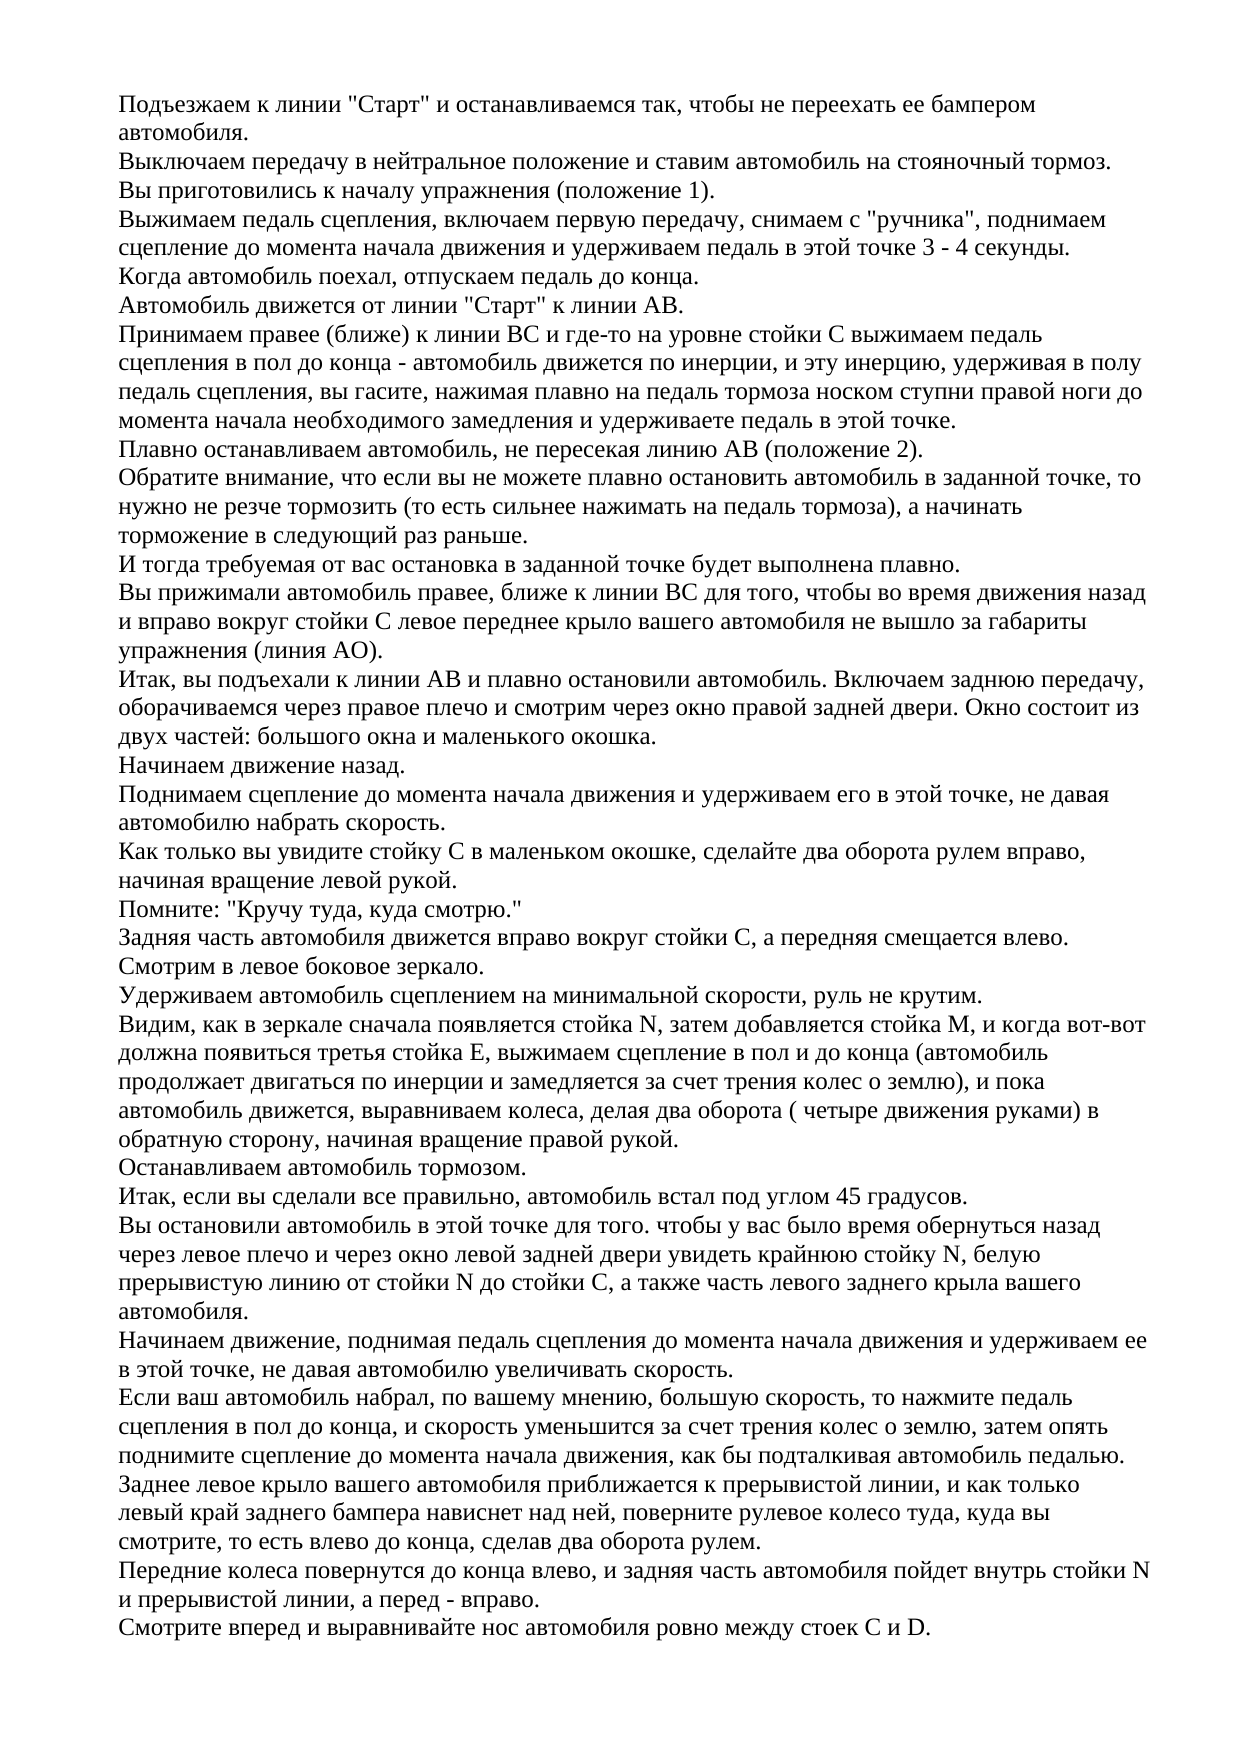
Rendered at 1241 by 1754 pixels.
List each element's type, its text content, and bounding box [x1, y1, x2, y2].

text Останавливаем автомобиль тормозом. [118, 1152, 1152, 1181]
text Вы приготовились к началу упражнения (положение 1). [118, 175, 1152, 204]
text Автомобиль движется от линии "Старт" к линии АВ. [118, 290, 1152, 319]
text Вы остановили автомобиль в этой точке для того. чтобы у вас было время обернуться назад через левое плечо и через окно левой задней двери увидеть крайнюю стойку N, белую прерывистую линию от стойки N до стойки С, а также часть левого заднего крыла вашего автомобиля. [118, 1210, 1152, 1325]
text Задняя часть автомобиля движется вправо вокруг стойки С, а передняя смещается влево. [118, 922, 1152, 951]
text Начинаем движение, поднимая педаль сцепления до момента начала движения и удерживаем ее в этой точке, не давая автомобилю увеличивать скорость. [118, 1325, 1152, 1382]
text Обратите внимание, что если вы не можете плавно остановить автомобиль в заданной точке, то нужно не резче тормозить (то есть сильнее нажимать на педаль тормоза), а начинать торможение в следующий раз раньше. [118, 462, 1152, 549]
text Передние колеса повернутся до конца влево, и задняя часть автомобиля пойдет внутрь стойки N и прерывистой линии, а перед - вправо. [118, 1555, 1152, 1612]
text Помните: "Кручу туда, куда смотрю." [118, 894, 1152, 922]
text Итак, вы подъехали к линии АВ и плавно остановили автомобиль. Включаем заднюю передачу, оборачиваемся через правое плечо и смотрим через окно правой задней двери. Окно состоит из двух частей: большого окна и маленького окошка. [118, 664, 1152, 750]
text Поднимаем сцепление до момента начала движения и удерживаем его в этой точке, не давая автомобилю набрать скорость. [118, 779, 1152, 836]
text И тогда требуемая от вас остановка в заданной точке будет выполнена плавно. [118, 549, 1152, 577]
text Как только вы увидите стойку С в маленьком окошке, сделайте два оборота рулем вправо, начиная вращение левой рукой. [118, 836, 1152, 894]
text Выжимаем педаль сцепления, включаем первую передачу, снимаем с "ручника", поднимаем сцепление до момента начала движения и удерживаем педаль в этой точке 3 - 4 секунды. [118, 204, 1152, 261]
text Выключаем передачу в нейтральное положение и ставим автомобиль на стояночный тормоз. [118, 146, 1152, 175]
text Вы прижимали автомобиль правее, ближе к линии ВС для того, чтобы во время движения назад и вправо вокруг стойки С левое переднее крыло вашего автомобиля не вышло за габариты упражнения (линия АО). [118, 577, 1152, 664]
text Начинаем движение назад. [118, 750, 1152, 779]
text Когда автомобиль поехал, отпускаем педаль до конца. [118, 261, 1152, 290]
text Смотрите вперед и выравнивайте нос автомобиля ровно между стоек С и D. [118, 1612, 1152, 1641]
text Смотрим в левое боковое зеркало. [118, 951, 1152, 980]
text Принимаем правее (ближе) к линии ВС и где-то на уровне стойки С выжимаем педаль сцепления в пол до конца - автомобиль движется по инерции, и эту инерцию, удерживая в полу педаль сцепления, вы гасите, нажимая плавно на педаль тормоза носком ступни правой ноги до момента начала необходимого замедления и удерживаете педаль в этой точке. [118, 319, 1152, 434]
text Заднее левое крыло вашего автомобиля приближается к прерывистой линии, и как только левый край заднего бампера нависнет над ней, поверните рулевое колесо туда, куда вы смотрите, то есть влево до конца, сделав два оборота рулем. [118, 1469, 1152, 1555]
text Плавно останавливаем автомобиль, не пересекая линию АВ (положение 2). [118, 434, 1152, 462]
text Видим, как в зеркале сначала появляется стойка N, затем добавляется стойка М, и когда вот-вот должна появиться третья стойка Е, выжимаем сцепление в пол и до конца (автомобиль продолжает двигаться по инерции и замедляется за счет трения колес о землю), и пока автомобиль движется, выравниваем колеса, делая два оборота ( четыре движения руками) в обратную сторону, начиная вращение правой рукой. [118, 1009, 1152, 1152]
text Подъезжаем к линии "Старт" и останавливаемся так, чтобы не переехать ее бампером автомобиля. [118, 89, 1152, 146]
text Удерживаем автомобиль сцеплением на минимальной скорости, руль не крутим. [118, 980, 1152, 1009]
text Если ваш автомобиль набрал, по вашему мнению, большую скорость, то нажмите педаль сцепления в пол до конца, и скорость уменьшится за счет трения колес о землю, затем опять поднимите сцепление до момента начала движения, как бы подталкивая автомобиль педалью. [118, 1382, 1152, 1469]
text Итак, если вы сделали все правильно, автомобиль встал под углом 45 градусов. [118, 1181, 1152, 1210]
